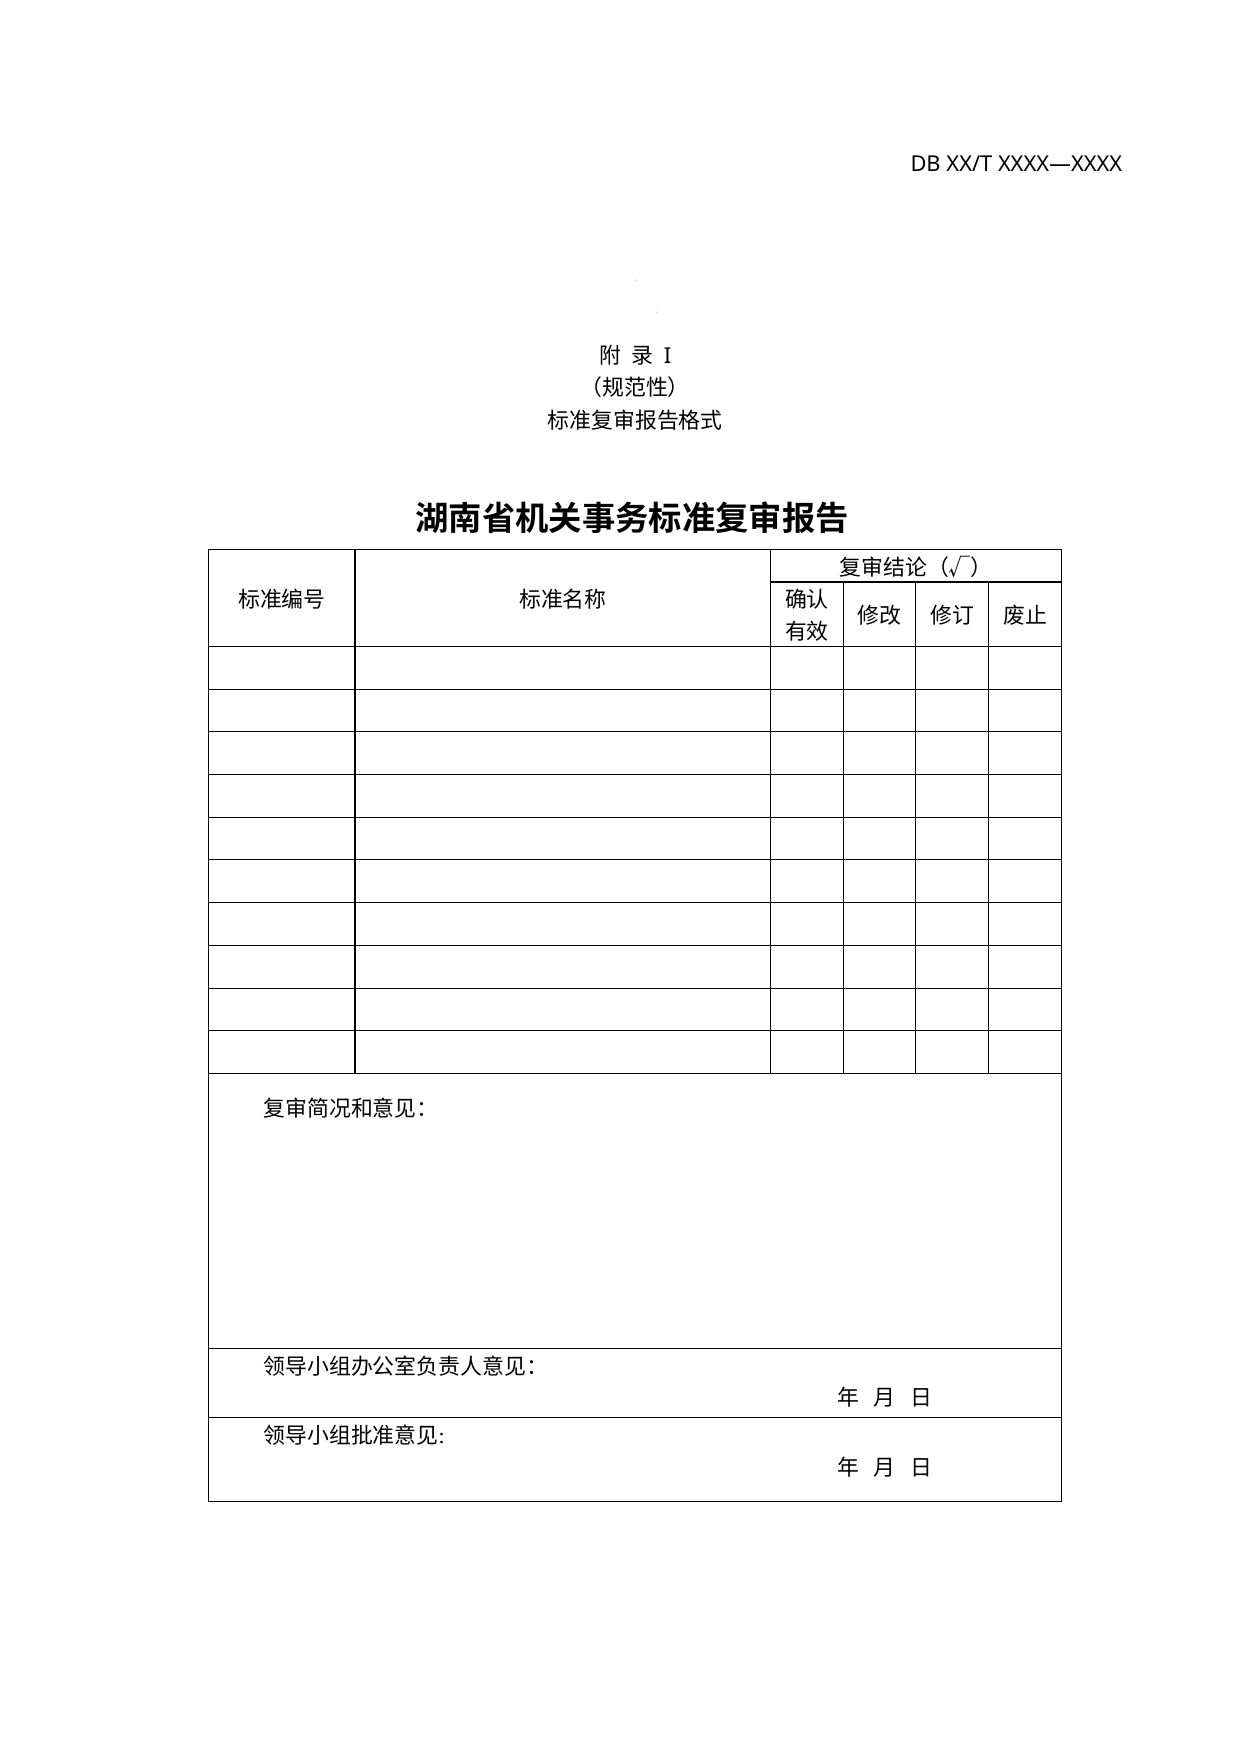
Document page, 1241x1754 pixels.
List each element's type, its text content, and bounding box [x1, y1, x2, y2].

table_cell [989, 1031, 1061, 1073]
table_cell [916, 732, 988, 774]
table_cell [771, 989, 843, 1030]
table_cell [771, 818, 843, 859]
table_cell [844, 946, 915, 987]
table_cell [209, 690, 354, 731]
table_cell [771, 647, 843, 688]
table_cell [209, 775, 354, 817]
table_cell [209, 732, 354, 774]
table_cell [916, 903, 988, 945]
table_cell [916, 860, 988, 902]
table_cell [209, 1031, 354, 1073]
table_cell 领导小组批准意见: 年 月 日 [209, 1418, 1061, 1501]
table_cell [771, 860, 843, 902]
table_cell [844, 775, 915, 817]
table_cell [989, 946, 1061, 987]
table_cell [989, 860, 1061, 902]
table_cell [989, 775, 1061, 817]
text 湖南省机关事务标准复审报告 [148, 484, 1122, 549]
table_cell [989, 903, 1061, 945]
table_cell [916, 690, 988, 731]
table_cell [916, 1031, 988, 1073]
table_header 复审结论（√） [771, 550, 1061, 581]
table_cell [916, 647, 988, 688]
table_cell [209, 989, 354, 1030]
table_cell [844, 903, 915, 945]
table_cell [989, 989, 1061, 1030]
table_cell [356, 732, 770, 774]
table_cell [844, 690, 915, 731]
table_cell [844, 732, 915, 774]
table_header 标准编号 [209, 550, 354, 646]
table_cell [356, 903, 770, 945]
table_cell [209, 818, 354, 859]
table_cell [989, 732, 1061, 774]
table_cell [844, 818, 915, 859]
table_cell [989, 647, 1061, 688]
table_cell [209, 903, 354, 945]
table_cell [989, 690, 1061, 731]
table_cell [844, 860, 915, 902]
table_cell [844, 1031, 915, 1073]
table_cell [844, 989, 915, 1030]
text （规范性） 标准复审报告格式 [148, 337, 1122, 435]
table_cell [916, 818, 988, 859]
table_cell [771, 903, 843, 945]
table_cell [771, 1031, 843, 1073]
table_cell [989, 818, 1061, 859]
table_cell 废止 [989, 583, 1061, 646]
table_cell [356, 818, 770, 859]
table_cell [356, 946, 770, 987]
table_cell [916, 775, 988, 817]
table_cell [209, 647, 354, 688]
table_header 标准名称 [356, 550, 770, 646]
table_cell [209, 946, 354, 987]
table_cell [771, 732, 843, 774]
table_cell 修订 [916, 583, 988, 646]
table_cell 确认有效 [771, 583, 843, 646]
table_cell [771, 775, 843, 817]
table_cell [916, 989, 988, 1030]
table_cell [771, 946, 843, 987]
table_cell [356, 775, 770, 817]
table_cell [356, 989, 770, 1030]
table_cell [356, 1031, 770, 1073]
table_cell 修改 [844, 583, 915, 646]
table_cell [916, 946, 988, 987]
table_cell [844, 647, 915, 688]
table_cell 复审简况和意见： [209, 1074, 1061, 1348]
table_cell 领导小组办公室负责人意见： 年 月 日 [209, 1349, 1061, 1417]
table_cell [209, 860, 354, 902]
table_cell [356, 690, 770, 731]
table_cell [356, 647, 770, 688]
table_cell [356, 860, 770, 902]
table_cell [771, 690, 843, 731]
